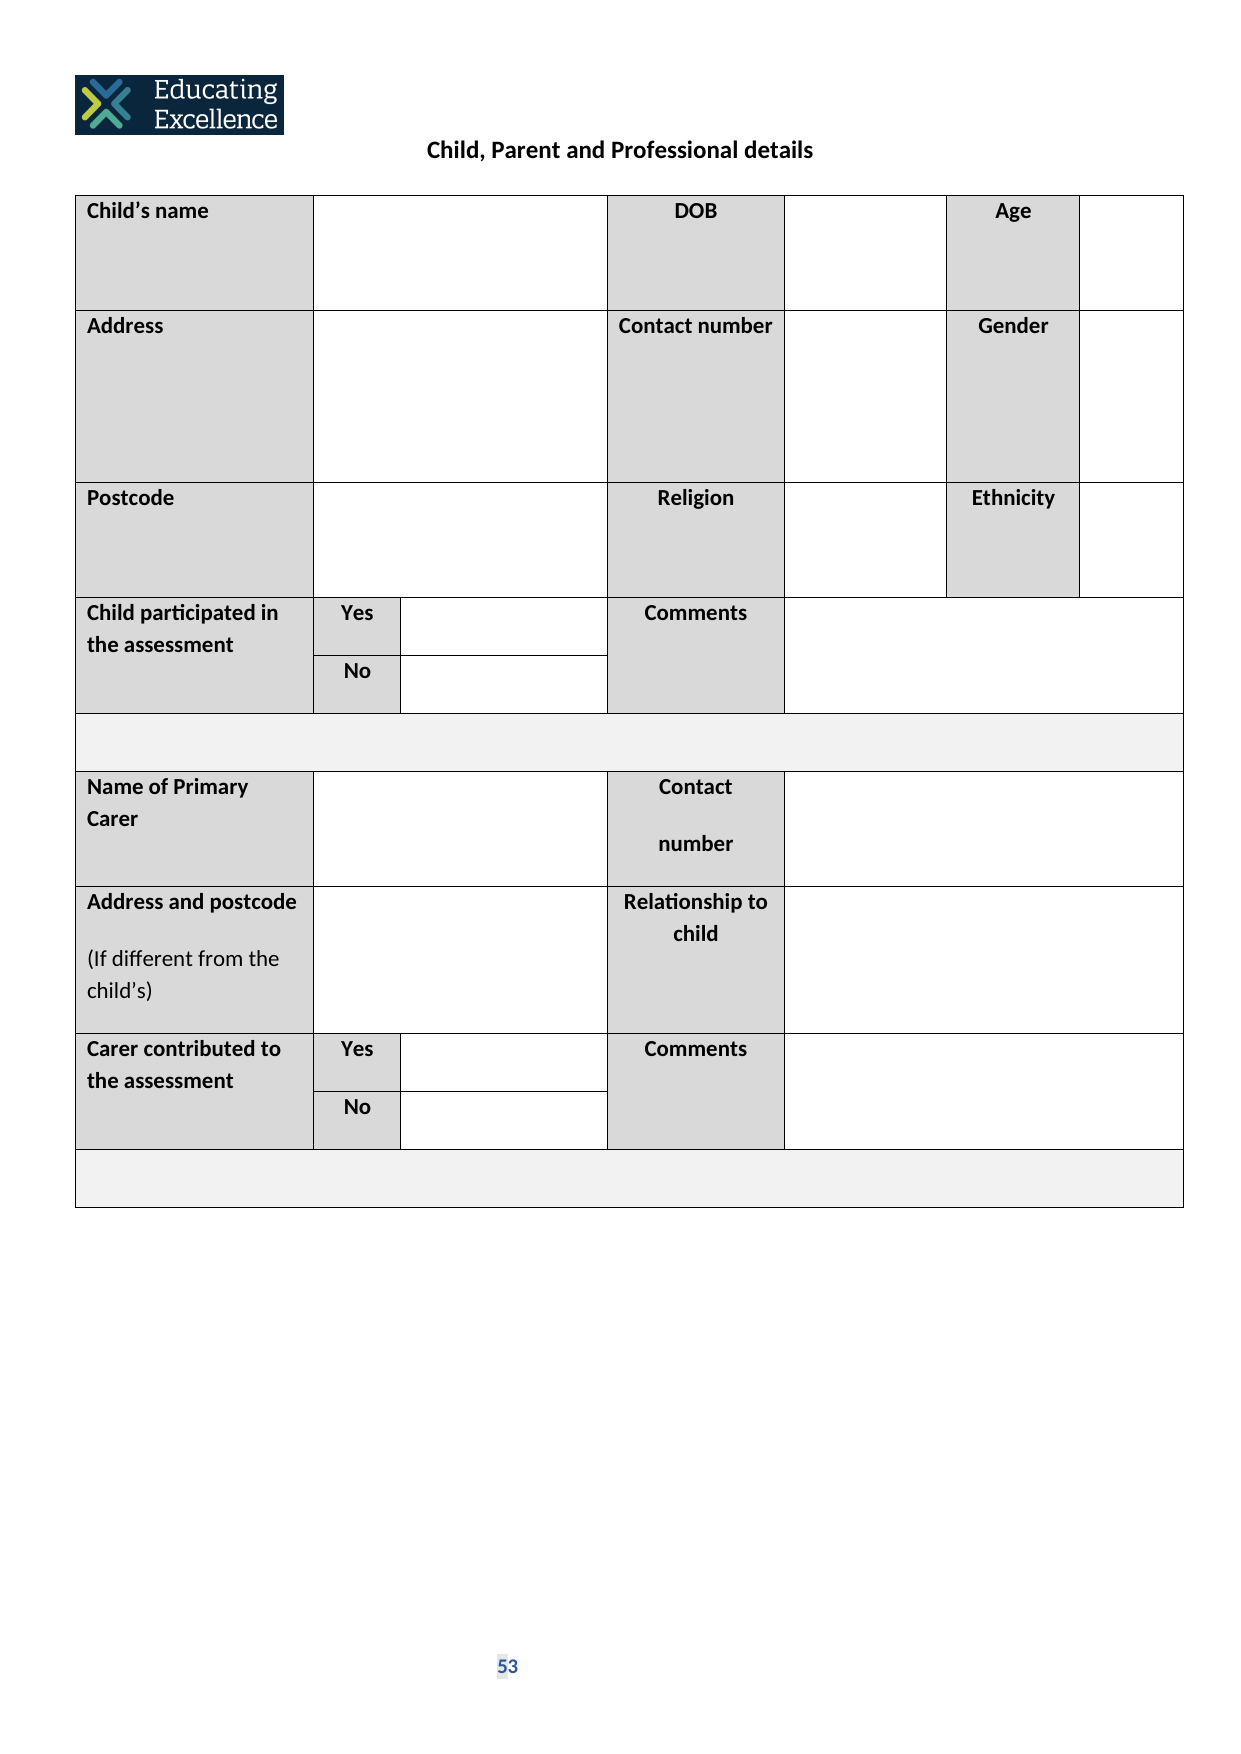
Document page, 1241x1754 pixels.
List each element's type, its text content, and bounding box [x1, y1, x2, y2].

table_cell [401, 1092, 607, 1149]
table_cell [314, 772, 607, 886]
table_cell [785, 887, 1183, 1033]
table_cell Contact number [608, 311, 784, 482]
table_cell Postcode [76, 483, 313, 597]
table_cell [785, 598, 1183, 713]
table_header DOB [608, 196, 784, 310]
table_cell [1080, 483, 1183, 597]
table_cell [1080, 311, 1183, 482]
table_cell [314, 311, 607, 482]
table_header Age [947, 196, 1079, 310]
table_cell Religion [608, 483, 784, 597]
table_cell Comments [608, 598, 784, 713]
table_cell Comments [608, 1034, 784, 1149]
table_cell No [314, 1092, 400, 1149]
table_cell Address and postcode (If different from the child’s) [76, 887, 313, 1033]
table_cell [785, 311, 946, 482]
table_cell Child participated in the assessment [76, 598, 313, 713]
table_cell [401, 1034, 607, 1091]
table_cell Relationship to child [608, 887, 784, 1033]
table_cell [76, 714, 1183, 771]
table_cell Carer contributed to the assessment [76, 1034, 313, 1149]
table_cell Yes [314, 598, 400, 655]
table_cell [785, 1034, 1183, 1149]
text Child, Parent and Professional details [75, 135, 1165, 165]
table_cell [401, 598, 607, 655]
table_cell Gender [947, 311, 1079, 482]
table_cell [785, 483, 946, 597]
table_cell [76, 1150, 1183, 1207]
table_cell Ethnicity [947, 483, 1079, 597]
picture [75, 75, 284, 135]
table_cell Yes [314, 1034, 400, 1091]
table_cell [314, 483, 607, 597]
table_cell Contact number [608, 772, 784, 886]
table_header [1080, 196, 1183, 310]
table_cell [314, 887, 607, 1033]
table_header [785, 196, 946, 310]
table_cell Name of Primary Carer [76, 772, 313, 886]
table_cell [401, 656, 607, 713]
table_cell Address [76, 311, 313, 482]
table_header [314, 196, 607, 310]
table_cell No [314, 656, 400, 713]
table_cell [785, 772, 1183, 886]
table_header Child’s name [76, 196, 313, 310]
